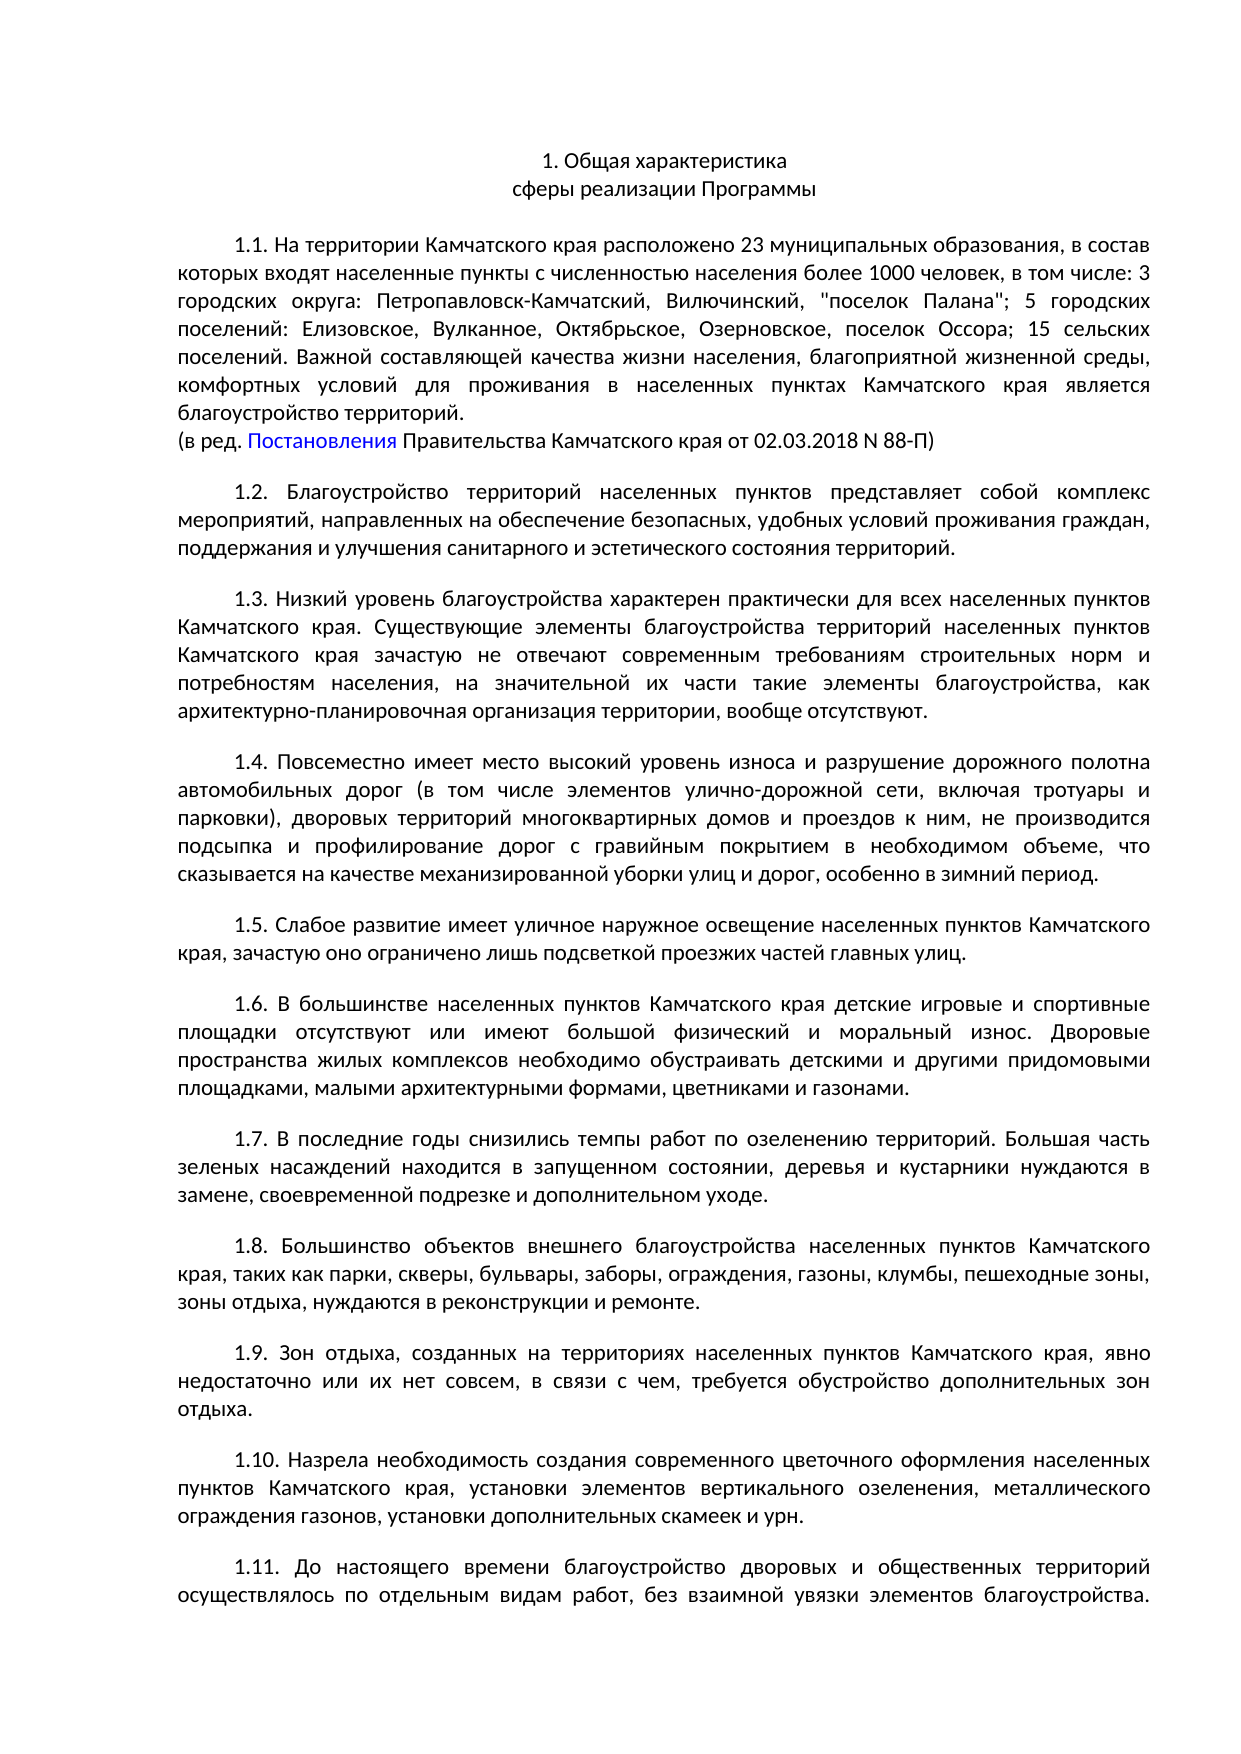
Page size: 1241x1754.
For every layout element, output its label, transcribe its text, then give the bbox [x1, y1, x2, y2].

text 1.3. Низкий уровень благоустройства характерен практически для всех населенных пунктов Камчатского края. Существующие элементы благоустройства территорий населенных пунктов Камчатского края зачастую не отвечают современным требованиям строительных норм и потребностям населения, на значительной их части такие элементы благоустройства, как архитектурно-планировочная организация территории, вообще отсутствуют. [177, 584, 1152, 724]
text 1.2. Благоустройство территорий населенных пунктов представляет собой комплекс мероприятий, направленных на обеспечение безопасных, удобных условий проживания граждан, поддержания и улучшения санитарного и эстетического состояния территорий. [177, 477, 1152, 561]
text 1. Общая характеристика [177, 146, 1152, 174]
text сферы реализации Программы [177, 174, 1152, 202]
text 1.8. Большинство объектов внешнего благоустройства населенных пунктов Камчатского края, таких как парки, скверы, бульвары, заборы, ограждения, газоны, клумбы, пешеходные зоны, зоны отдыха, нуждаются в реконструкции и ремонте. [177, 1231, 1152, 1315]
text 1.7. В последние годы снизились темпы работ по озеленению территорий. Большая часть зеленых насаждений находится в запущенном состоянии, деревья и кустарники нуждаются в замене, своевременной подрезке и дополнительном уходе. [177, 1124, 1152, 1208]
text 1.10. Назрела необходимость создания современного цветочного оформления населенных пунктов Камчатского края, установки элементов вертикального озеленения, металлического ограждения газонов, установки дополнительных скамеек и урн. [177, 1445, 1152, 1529]
text 1.1. На территории Камчатского края расположено 23 муниципальных образования, в состав которых входят населенные пункты с численностью населения более 1000 человек, в том числе: 3 городских округа: Петропавловск-Камчатский, Вилючинский, "поселок Палана"; 5 городских поселений: Елизовское, Вулканное, Октябрьское, Озерновское, поселок Оссора; 15 сельских поселений. Важной составляющей качества жизни населения, благоприятной жизненной среды, комфортных условий для проживания в населенных пунктах Камчатского края является благоустройство территорий. [177, 230, 1152, 426]
text 1.6. В большинстве населенных пунктов Камчатского края детские игровые и спортивные площадки отсутствуют или имеют большой физический и моральный износ. Дворовые пространства жилых комплексов необходимо обустраивать детскими и другими придомовыми площадками, малыми архитектурными формами, цветниками и газонами. [177, 989, 1152, 1101]
text (в ред. Постановления Правительства Камчатского края от 02.03.2018 N 88-П) [177, 426, 1152, 454]
text 1.5. Слабое развитие имеет уличное наружное освещение населенных пунктов Камчатского края, зачастую оно ограничено лишь подсветкой проезжих частей главных улиц. [177, 910, 1152, 966]
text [177, 1552, 1152, 1608]
text 1.4. Повсеместно имеет место высокий уровень износа и разрушение дорожного полотна автомобильных дорог (в том числе элементов улично-дорожной сети, включая тротуары и парковки), дворовых территорий многоквартирных домов и проездов к ним, не производится подсыпка и профилирование дорог с гравийным покрытием в необходимом объеме, что сказывается на качестве механизированной уборки улиц и дорог, особенно в зимний период. [177, 747, 1152, 887]
text 1.9. Зон отдыха, созданных на территориях населенных пунктов Камчатского края, явно недостаточно или их нет совсем, в связи с чем, требуется обустройство дополнительных зон отдыха. [177, 1338, 1152, 1422]
